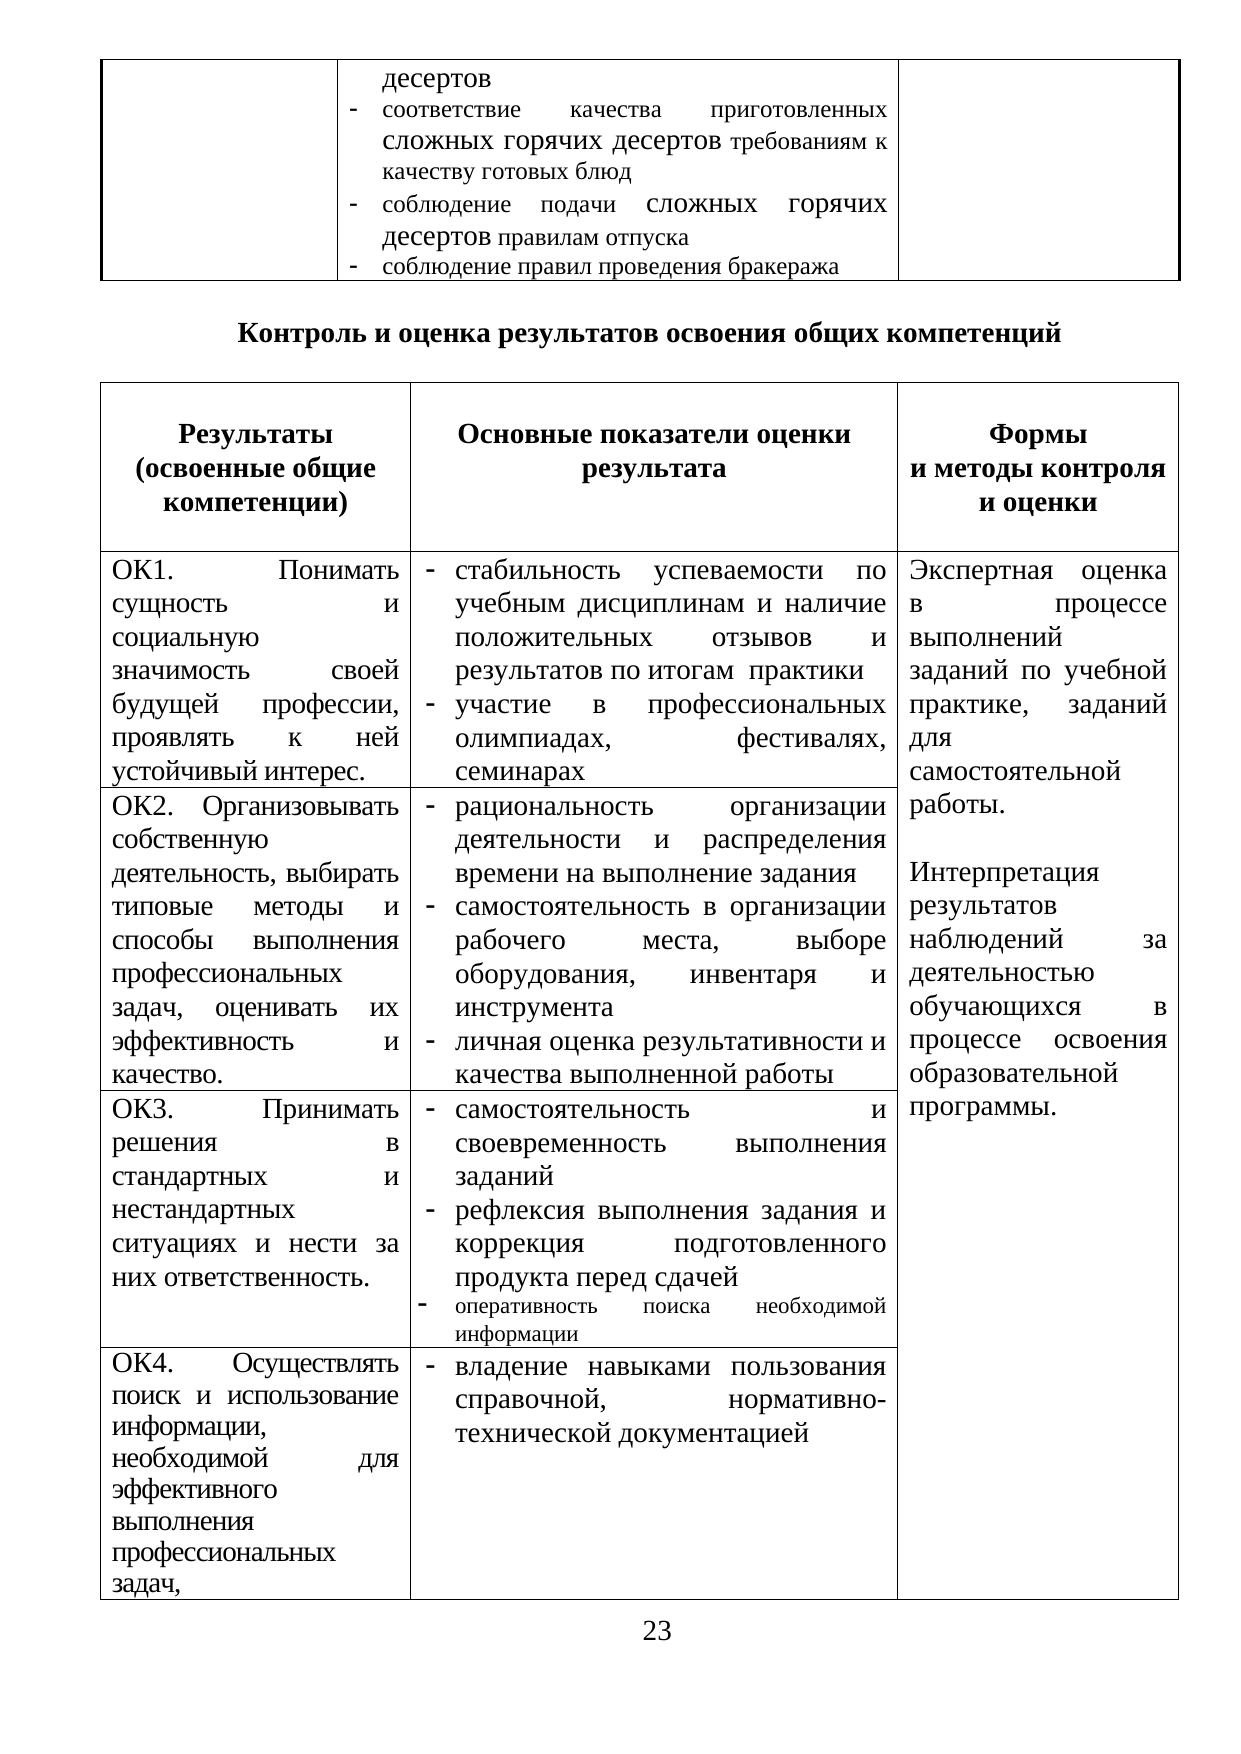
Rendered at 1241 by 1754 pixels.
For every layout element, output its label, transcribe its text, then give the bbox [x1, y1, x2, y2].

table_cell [338, 60, 898, 280]
table_header Формы и методы контроля и оценки [898, 383, 1178, 551]
table_cell самостоятельность и своевременность выполнения заданий рефлексия выполнения задания и коррекция подготовленного продукта перед сдачей оперативность поиска необходимой информации [411, 1091, 897, 1347]
table_cell ОК2. Организовывать собственную деятельность, выбирать типовые методы и способы выполнения профессиональных задач, оценивать их эффективность и качество. [101, 788, 410, 1090]
text Контроль и оценка результатов освоения общих компетенций [162, 315, 1152, 348]
table_cell ОК1. Понимать сущность и социальную значимость своей будущей профессии, проявлять к ней устойчивый интерес. [101, 552, 410, 787]
table_cell рациональность организации деятельности и распределения времени на выполнение задания самостоятельность в организации рабочего места, выборе оборудования, инвентаря и инструмента личная оценка результативности и качества выполненной работы [411, 788, 897, 1090]
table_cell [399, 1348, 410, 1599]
table_cell стабильность успеваемости по учебным дисциплинам и наличие положительных отзывов и результатов по итогам практики участие в профессиональных олимпиадах, фестивалях, семинарах [411, 552, 897, 787]
table_cell Экспертная оценка в процессе выполнений заданий по учебной практике, заданий для самостоятельной работы. Интерпретация результатов наблюдений за деятельностью обучающихся в процессе освоения образовательной программы. [898, 552, 1178, 1599]
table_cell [103, 60, 337, 280]
table_header Результаты (освоенные общие компетенции) [101, 383, 410, 551]
table_cell ОК3. Принимать решения в стандартных и нестандартных ситуациях и нести за них ответственность. [101, 1091, 410, 1347]
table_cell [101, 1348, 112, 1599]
table_header Основные показатели оценки результата [411, 383, 897, 551]
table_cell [411, 1348, 897, 1599]
